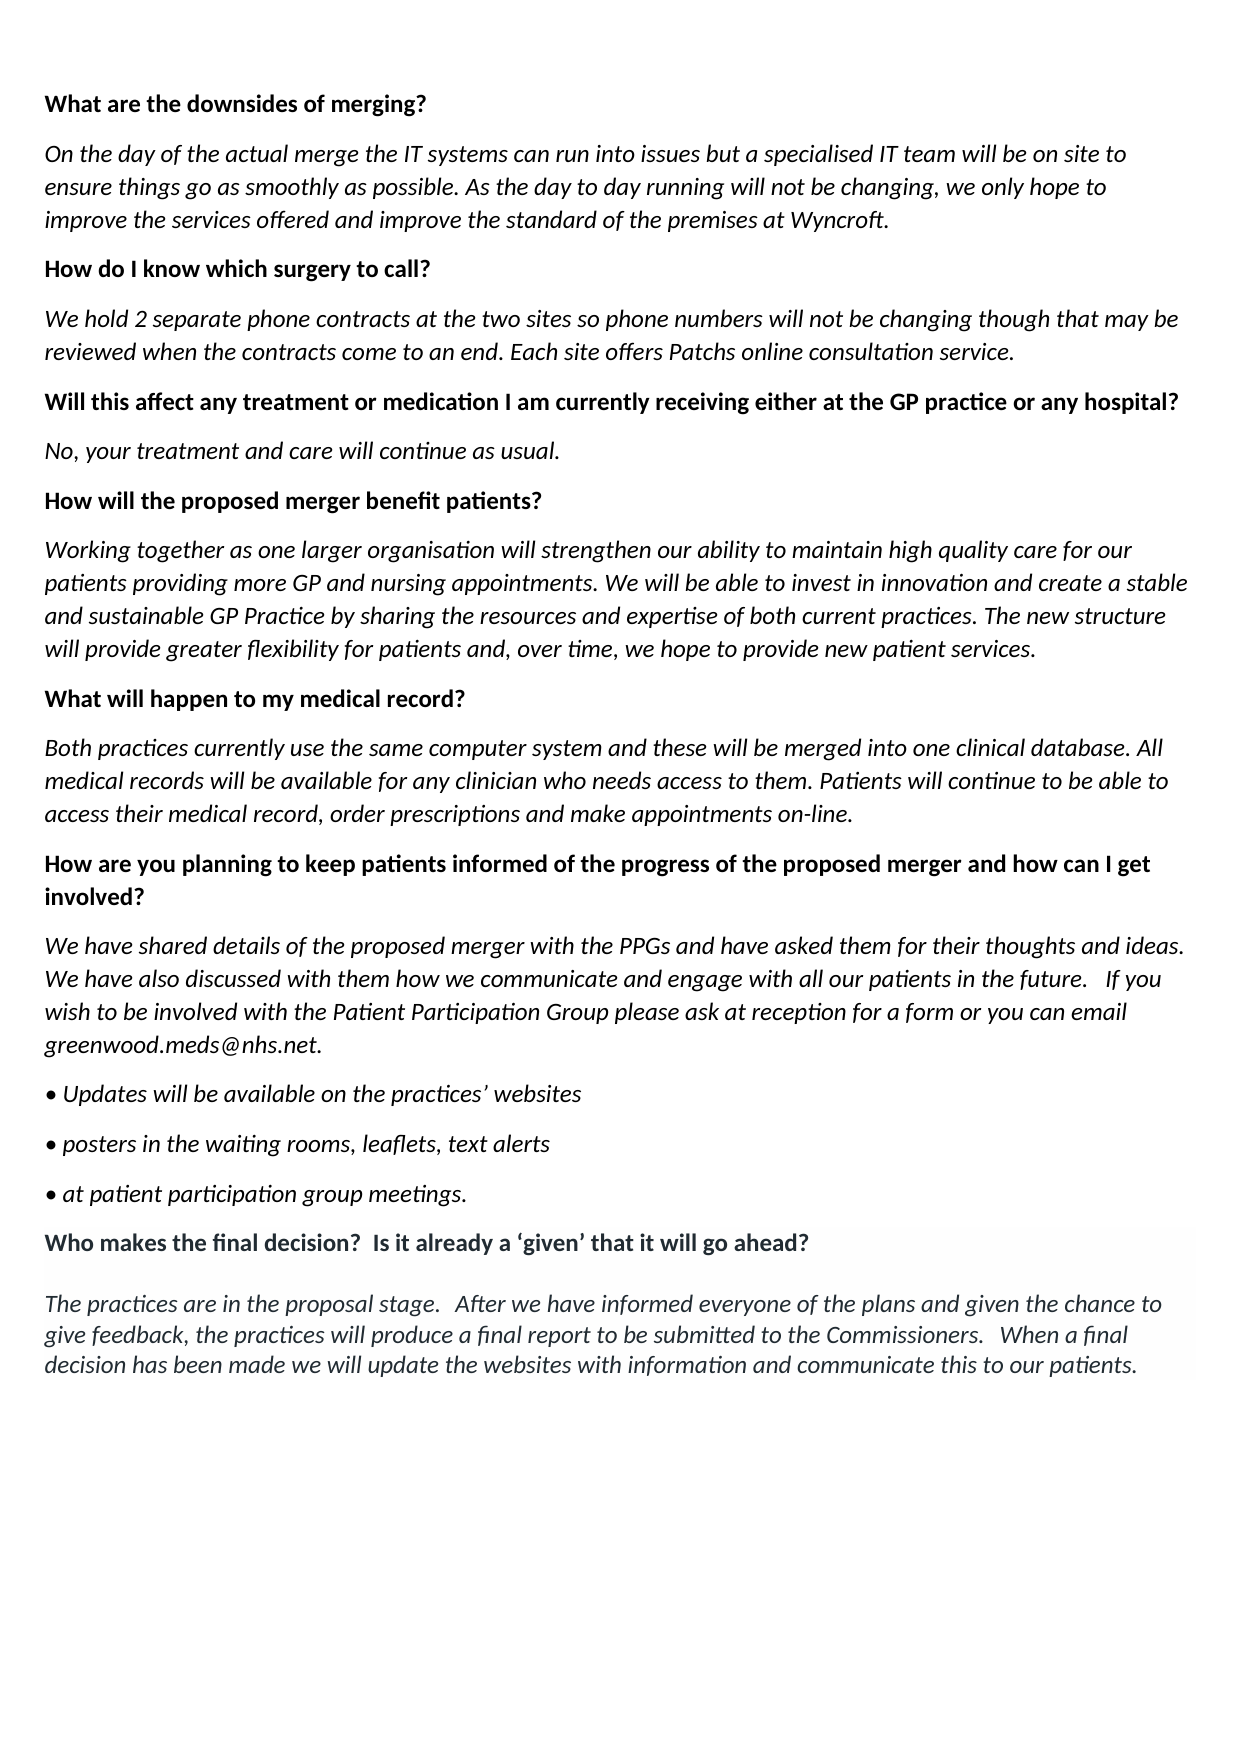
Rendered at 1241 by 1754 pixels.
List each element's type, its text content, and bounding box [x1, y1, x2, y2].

text How do I know which surgery to call? [44, 254, 1196, 284]
text What will happen to my medical record? [44, 683, 1196, 713]
text Will this affect any treatment or medication I am currently receiving either at the GP practice or any hospital? [44, 386, 1196, 416]
text How will the proposed merger benefit patients? [44, 485, 1196, 515]
text • Updates will be available on the practices’ websites [44, 1079, 1196, 1109]
text No, your treatment and care will continue as usual. [44, 435, 1196, 466]
text How are you planning to keep patients informed of the progress of the proposed merger and how can I get involved? [44, 848, 1196, 911]
text We have shared details of the proposed merger with the PPGs and have asked them for their thoughts and ideas. We have also discussed with them how we communicate and engage with all our patients in the future. If you wish to be involved with the Patient Participation Group please ask at reception for a form or you can email greenwood.meds@nhs.net. [44, 930, 1196, 1059]
text We hold 2 separate phone contracts at the two sites so phone numbers will not be changing though that may be reviewed when the contracts come to an end. Each site offers Patchs online consultation service. [44, 303, 1196, 367]
text Working together as one larger organisation will strengthen our ability to maintain high quality care for our patients providing more GP and nursing appointments. We will be able to invest in innovation and create a stable and sustainable GP Practice by sharing the resources and expertise of both current practices. The new structure will provide greater flexibility for patients and, over time, we hope to provide new patient services. [44, 534, 1196, 664]
text • posters in the waiting rooms, leaflets, text alerts [44, 1128, 1196, 1159]
text • at patient participation group meetings. [44, 1178, 1196, 1208]
text The practices are in the proposal stage. After we have informed everyone of the plans and given the chance to give feedback, the practices will produce a final report to be submitted to the Commissioners. When a final decision has been made we will update the websites with information and communicate this to our patients. [44, 1288, 1196, 1380]
text What are the downsides of merging? [44, 89, 1196, 119]
text Both practices currently use the same computer system and these will be merged into one clinical database. All medical records will be available for any clinician who needs access to them. Patients will continue to be able to access their medical record, order prescriptions and make appointments on-line. [44, 732, 1196, 829]
text On the day of the actual merge the IT systems can run into issues but a specialised IT team will be on site to ensure things go as smoothly as possible. As the day to day running will not be changing, we only hope to improve the services offered and improve the standard of the premises at Wyncroft. [44, 138, 1196, 234]
text Who makes the final decision? Is it already a ‘given’ that it will go ahead? [44, 1227, 1196, 1258]
